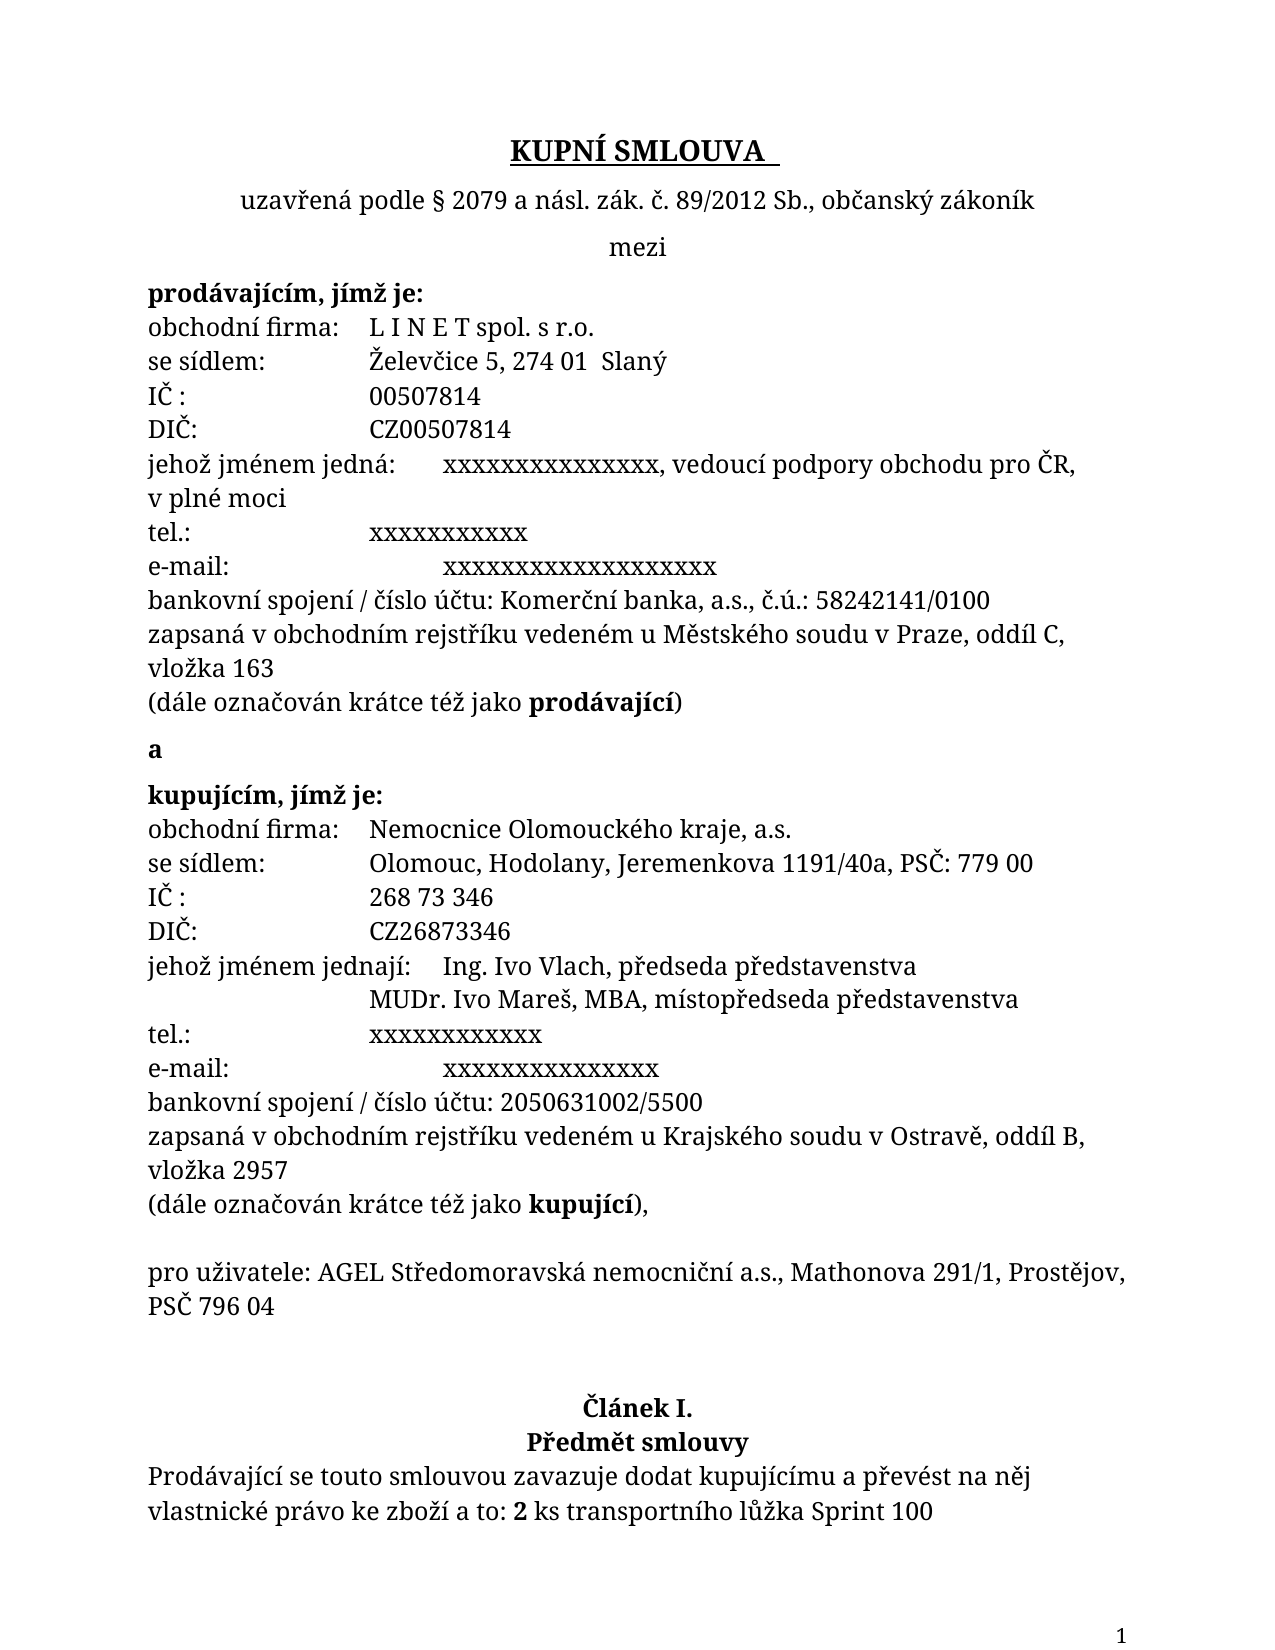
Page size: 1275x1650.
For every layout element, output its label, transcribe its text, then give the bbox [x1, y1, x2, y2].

text se sídlem: Olomouc, Hodolany, Jeremenkova 1191/40a, PSČ: 779 00 [148, 846, 1127, 880]
text MUDr. Ivo Mareš, MBA, místopředseda představenstva [148, 982, 1127, 1016]
text DIČ: CZ00507814 [148, 412, 1127, 446]
subtitle Článek I. [148, 1391, 1127, 1425]
text e-mail: xxxxxxxxxxxxxxxxxxx [148, 548, 1127, 582]
text pro uživatele: AGEL Středomoravská nemocniční a.s., Mathonova 291/1, Prostějov, PSČ 796 04 [148, 1255, 1127, 1323]
text obchodní firma: L I N E T spol. s r.o. [148, 310, 1127, 344]
text IČ : 268 73 346 [148, 880, 1127, 914]
text IČ : 00507814 [148, 378, 1127, 412]
text zapsaná v obchodním rejstříku vedeném u Krajského soudu v Ostravě, oddíl B, vložka 2957 [148, 1118, 1127, 1187]
text Prodávající se touto smlouvou zavazuje dodat kupujícímu a převést na něj vlastnické právo ke zboží a to: 2 ks transportního lůžka Sprint 100 [148, 1459, 1127, 1527]
text prodávajícím, jímž je: [148, 276, 1127, 310]
subtitle Předmět smlouvy [148, 1425, 1127, 1459]
text se sídlem: Želevčice 5, 274 01 Slaný [148, 344, 1127, 378]
text obchodní firma: Nemocnice Olomouckého kraje, a.s. [148, 812, 1127, 846]
text zapsaná v obchodním rejstříku vedeném u Městského soudu v Praze, oddíl C, vložka 163 [148, 617, 1127, 685]
text DIČ: CZ26873346 [148, 914, 1127, 948]
text bankovní spojení / číslo účtu: Komerční banka, a.s., č.ú.: 58242141/0100 [148, 582, 1127, 617]
text (dále označován krátce též jako prodávající) [148, 685, 1127, 719]
text tel.: xxxxxxxxxxx [148, 514, 1127, 548]
text e-mail: xxxxxxxxxxxxxxx [148, 1050, 1127, 1084]
text jehož jménem jedná: xxxxxxxxxxxxxxx, vedoucí podpory obchodu pro ČR, v plné moci [148, 446, 1127, 514]
title KUPNÍ SMLOUVA [148, 131, 1127, 170]
text (dále označován krátce též jako kupující), [148, 1187, 1127, 1221]
text tel.: xxxxxxxxxxxx [148, 1016, 1127, 1050]
text a [148, 731, 1127, 765]
text kupujícím, jímž je: [148, 778, 1127, 812]
text uzavřená podle § 2079 a násl. zák. č. 89/2012 Sb., občanský zákoník [148, 183, 1127, 217]
text bankovní spojení / číslo účtu: 2050631002/5500 [148, 1084, 1127, 1118]
text jehož jménem jednají: Ing. Ivo Vlach, předseda představenstva [148, 948, 1127, 982]
text mezi [148, 229, 1127, 263]
